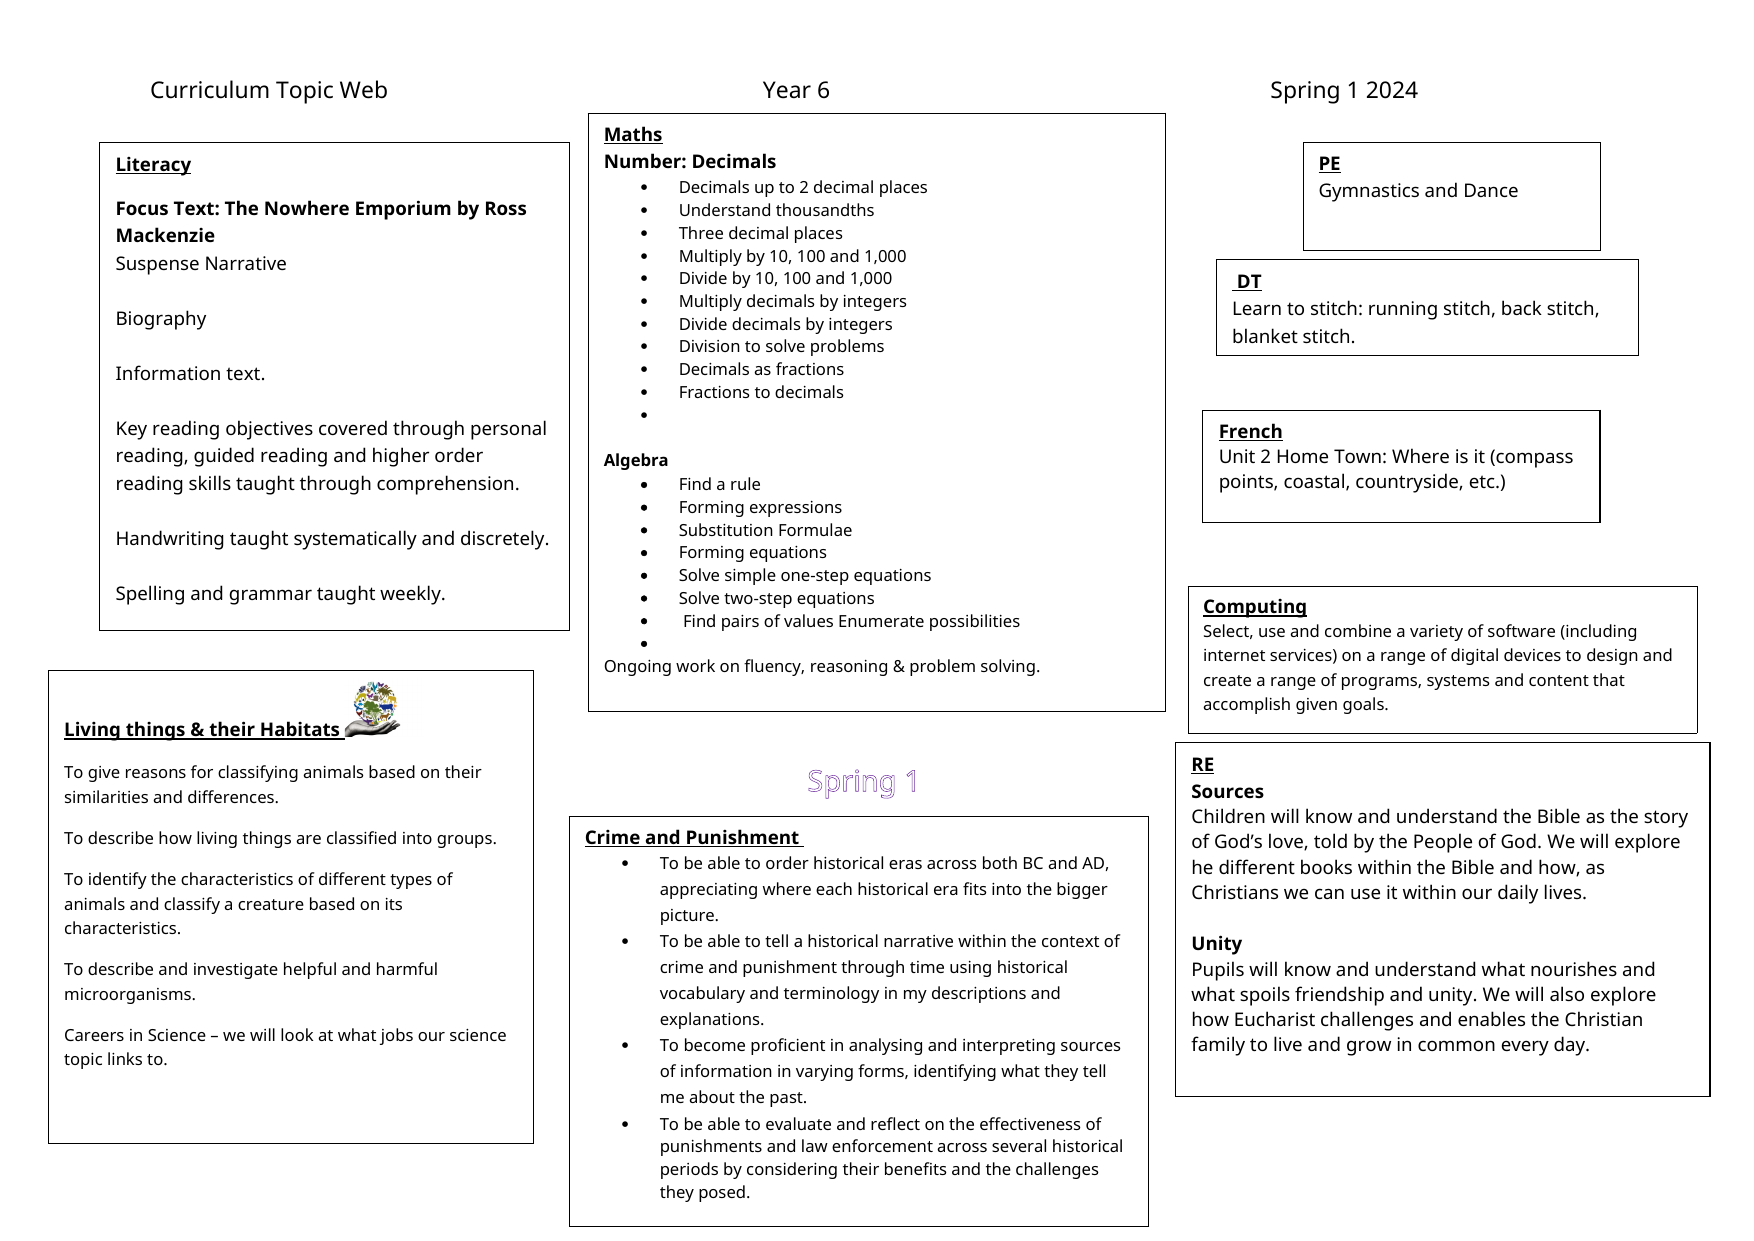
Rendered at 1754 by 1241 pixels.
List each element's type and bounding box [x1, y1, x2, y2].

picture [344, 678, 422, 737]
